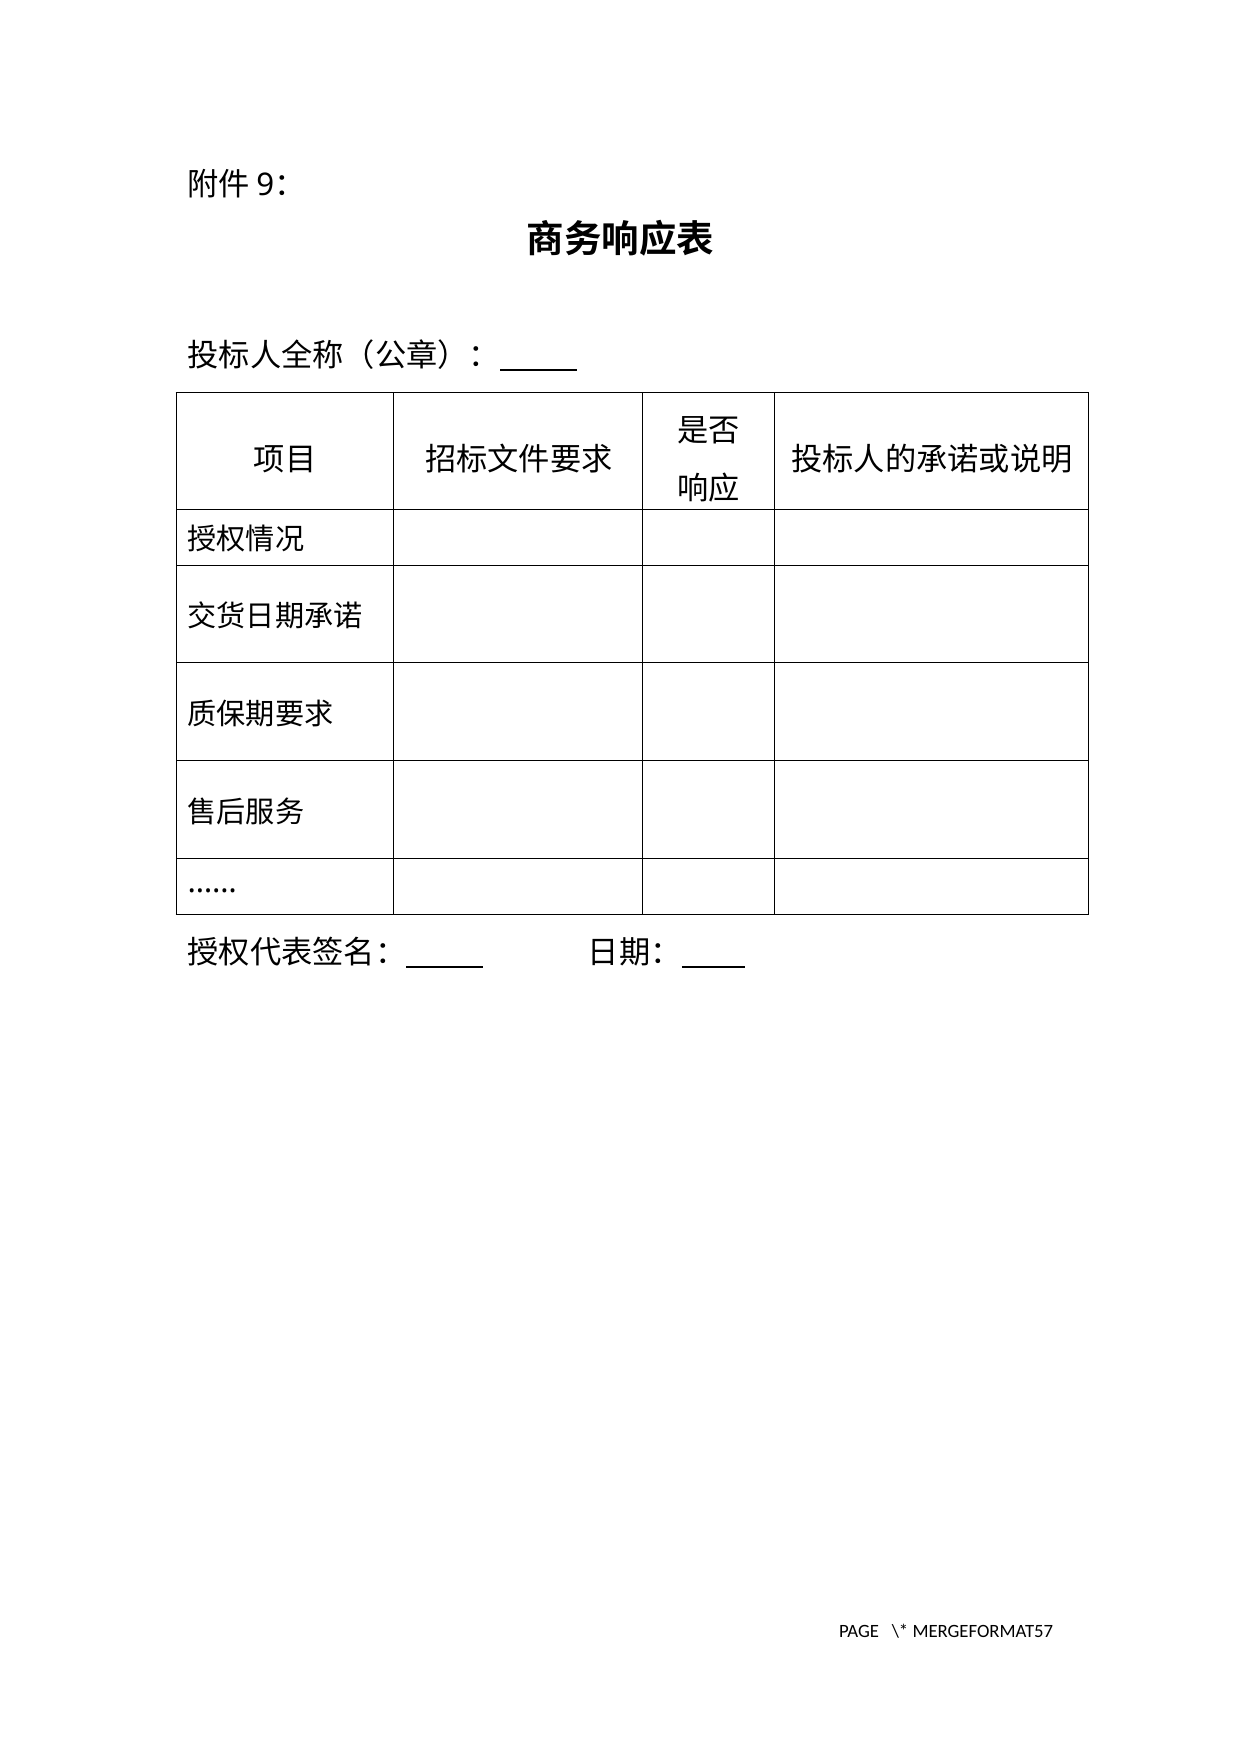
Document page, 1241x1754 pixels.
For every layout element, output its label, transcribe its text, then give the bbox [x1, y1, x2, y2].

text 投标人全称（公章）： [187, 330, 1053, 375]
table_header 项目 [177, 393, 393, 508]
table_cell 售后服务 [177, 761, 393, 858]
text 附件9： [187, 159, 1053, 204]
table_cell [394, 859, 642, 914]
table_cell [394, 510, 642, 564]
table_cell [775, 663, 1088, 760]
table_header 是否 响应 [643, 393, 774, 508]
table_cell …… [177, 859, 393, 914]
table_cell 授权情况 [177, 510, 393, 564]
table_cell [775, 761, 1088, 858]
table_cell [394, 663, 642, 760]
table_cell [643, 859, 774, 914]
table_cell 交货日期承诺 [177, 566, 393, 662]
table_cell [394, 566, 642, 662]
table_cell [643, 566, 774, 662]
text 商务响应表 [187, 209, 1053, 264]
table_cell [643, 510, 774, 564]
table_cell [643, 761, 774, 858]
table_header 招标文件要求 [394, 393, 642, 508]
table_cell [775, 859, 1088, 914]
table_cell 质保期要求 [177, 663, 393, 760]
table_cell [775, 566, 1088, 662]
table_header 投标人的承诺或说明 [775, 393, 1088, 508]
text 授权代表签名： 日期： [187, 927, 1053, 973]
table_cell [775, 510, 1088, 564]
table_cell [643, 663, 774, 760]
table_cell [394, 761, 642, 858]
